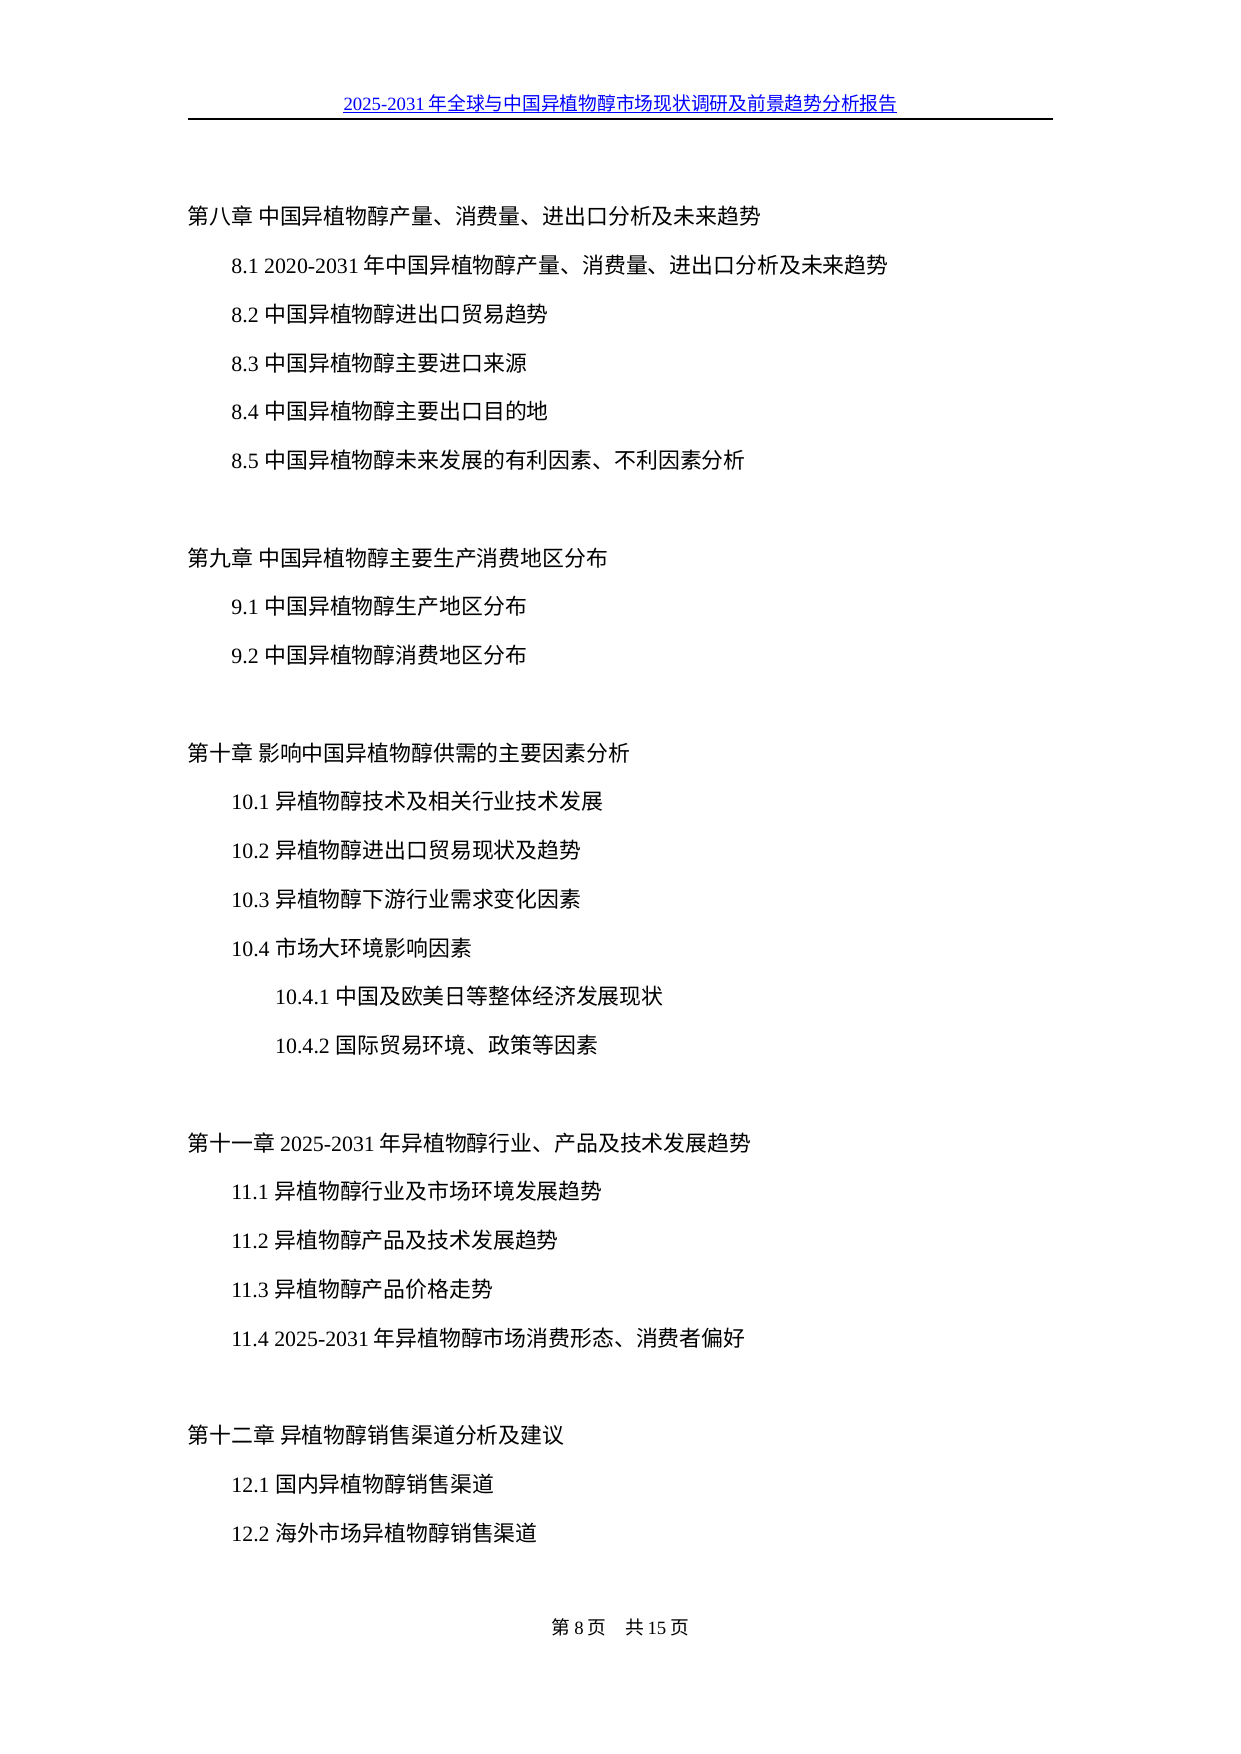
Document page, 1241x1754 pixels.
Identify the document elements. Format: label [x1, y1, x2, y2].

text [187, 150, 1053, 1548]
